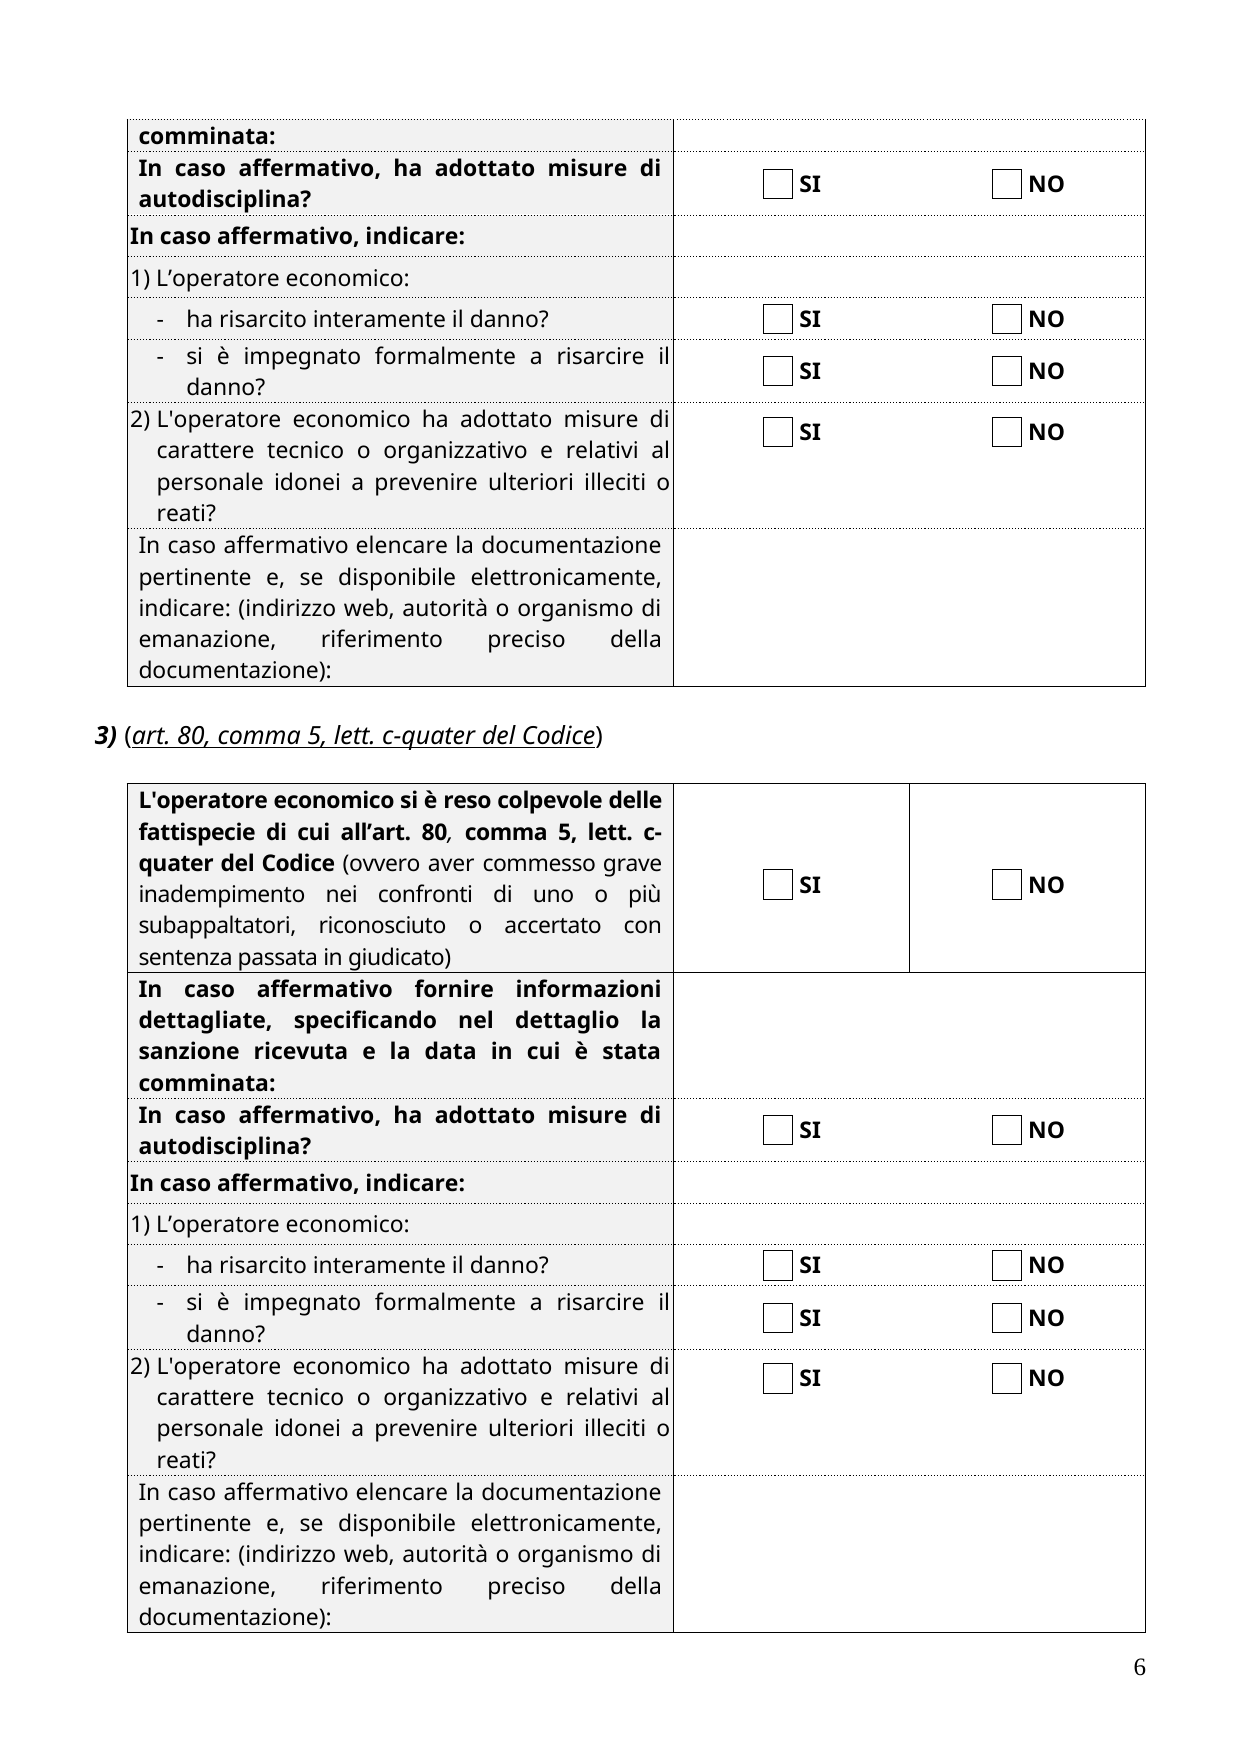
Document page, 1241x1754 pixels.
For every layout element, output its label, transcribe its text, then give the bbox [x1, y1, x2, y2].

table_cell [674, 1203, 1145, 1244]
table_cell 2) L'operatore economico ha adottato misure di carattere tecnico o organizzativo e relativi al personale idonei a prevenire ulteriori illeciti o reati? [128, 1349, 673, 1475]
table_cell SI [674, 1349, 909, 1475]
table_cell NO [910, 1285, 1145, 1349]
table_cell NO [910, 1098, 1145, 1161]
table_cell In caso affermativo, indicare: [128, 1161, 673, 1203]
table_cell [674, 119, 1145, 151]
table_cell SI [674, 1244, 909, 1285]
table_header L'operatore economico si è reso colpevole delle fattispecie di cui all’art. 80, comma 5, lett. c-quater del Codice (ovvero aver commesso grave inadempimento nei confronti di uno o più subappaltatori, riconosciuto o accertato con sentenza passata in giudicato) [128, 784, 673, 972]
table_cell In caso affermativo, ha adottato misure di autodisciplina? [128, 1098, 673, 1161]
table_cell [674, 1161, 1145, 1203]
table_cell SI [674, 297, 909, 339]
table_cell [674, 1475, 1145, 1632]
table_cell SI [674, 1098, 909, 1161]
table_cell - si è impegnato formalmente a risarcire il danno? [128, 1285, 673, 1349]
table_cell NO [910, 339, 1145, 402]
table_cell - ha risarcito interamente il danno? [128, 1244, 673, 1285]
table_cell [674, 973, 1145, 1098]
table_header SI [674, 784, 909, 972]
table_cell [674, 256, 1145, 297]
table_cell In caso affermativo, indicare: [128, 215, 673, 256]
table_cell 1) L’operatore economico: [128, 1203, 673, 1244]
table_cell In caso affermativo elencare la documentazione pertinente e, se disponibile elettronicamente, indicare: (indirizzo web, autorità o organismo di emanazione, riferimento preciso della documentazione): [128, 1475, 673, 1632]
list (art. 80, comma 5, lett. c-quater del Codice) [94, 718, 1146, 752]
table_cell SI [674, 1285, 909, 1349]
table_cell NO [910, 1349, 1145, 1475]
table_cell [674, 528, 1145, 686]
table_cell [674, 215, 1145, 256]
table_cell In caso affermativo fornire informazioni dettagliate, specificando nel dettaglio la sanzione ricevuta e la data in cui è stata comminata: [128, 973, 673, 1098]
table_cell NO [910, 1244, 1145, 1285]
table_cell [128, 119, 673, 151]
table_cell - si è impegnato formalmente a risarcire il danno? [128, 339, 673, 402]
table_cell 1) L’operatore economico: [128, 256, 673, 297]
table_cell 2) L'operatore economico ha adottato misure di carattere tecnico o organizzativo e relativi al personale idonei a prevenire ulteriori illeciti o reati? [128, 402, 673, 528]
table_cell NO [910, 402, 1145, 528]
table_cell SI [674, 402, 909, 528]
table_header NO [910, 784, 1145, 972]
table_cell SI [674, 151, 909, 214]
table_cell - ha risarcito interamente il danno? [128, 297, 673, 339]
table_cell NO [910, 151, 1145, 214]
table_cell SI [674, 339, 909, 402]
table_cell NO [910, 297, 1145, 339]
table_cell In caso affermativo, ha adottato misure di autodisciplina? [128, 151, 673, 214]
table_cell In caso affermativo elencare la documentazione pertinente e, se disponibile elettronicamente, indicare: (indirizzo web, autorità o organismo di emanazione, riferimento preciso della documentazione): [128, 528, 673, 686]
